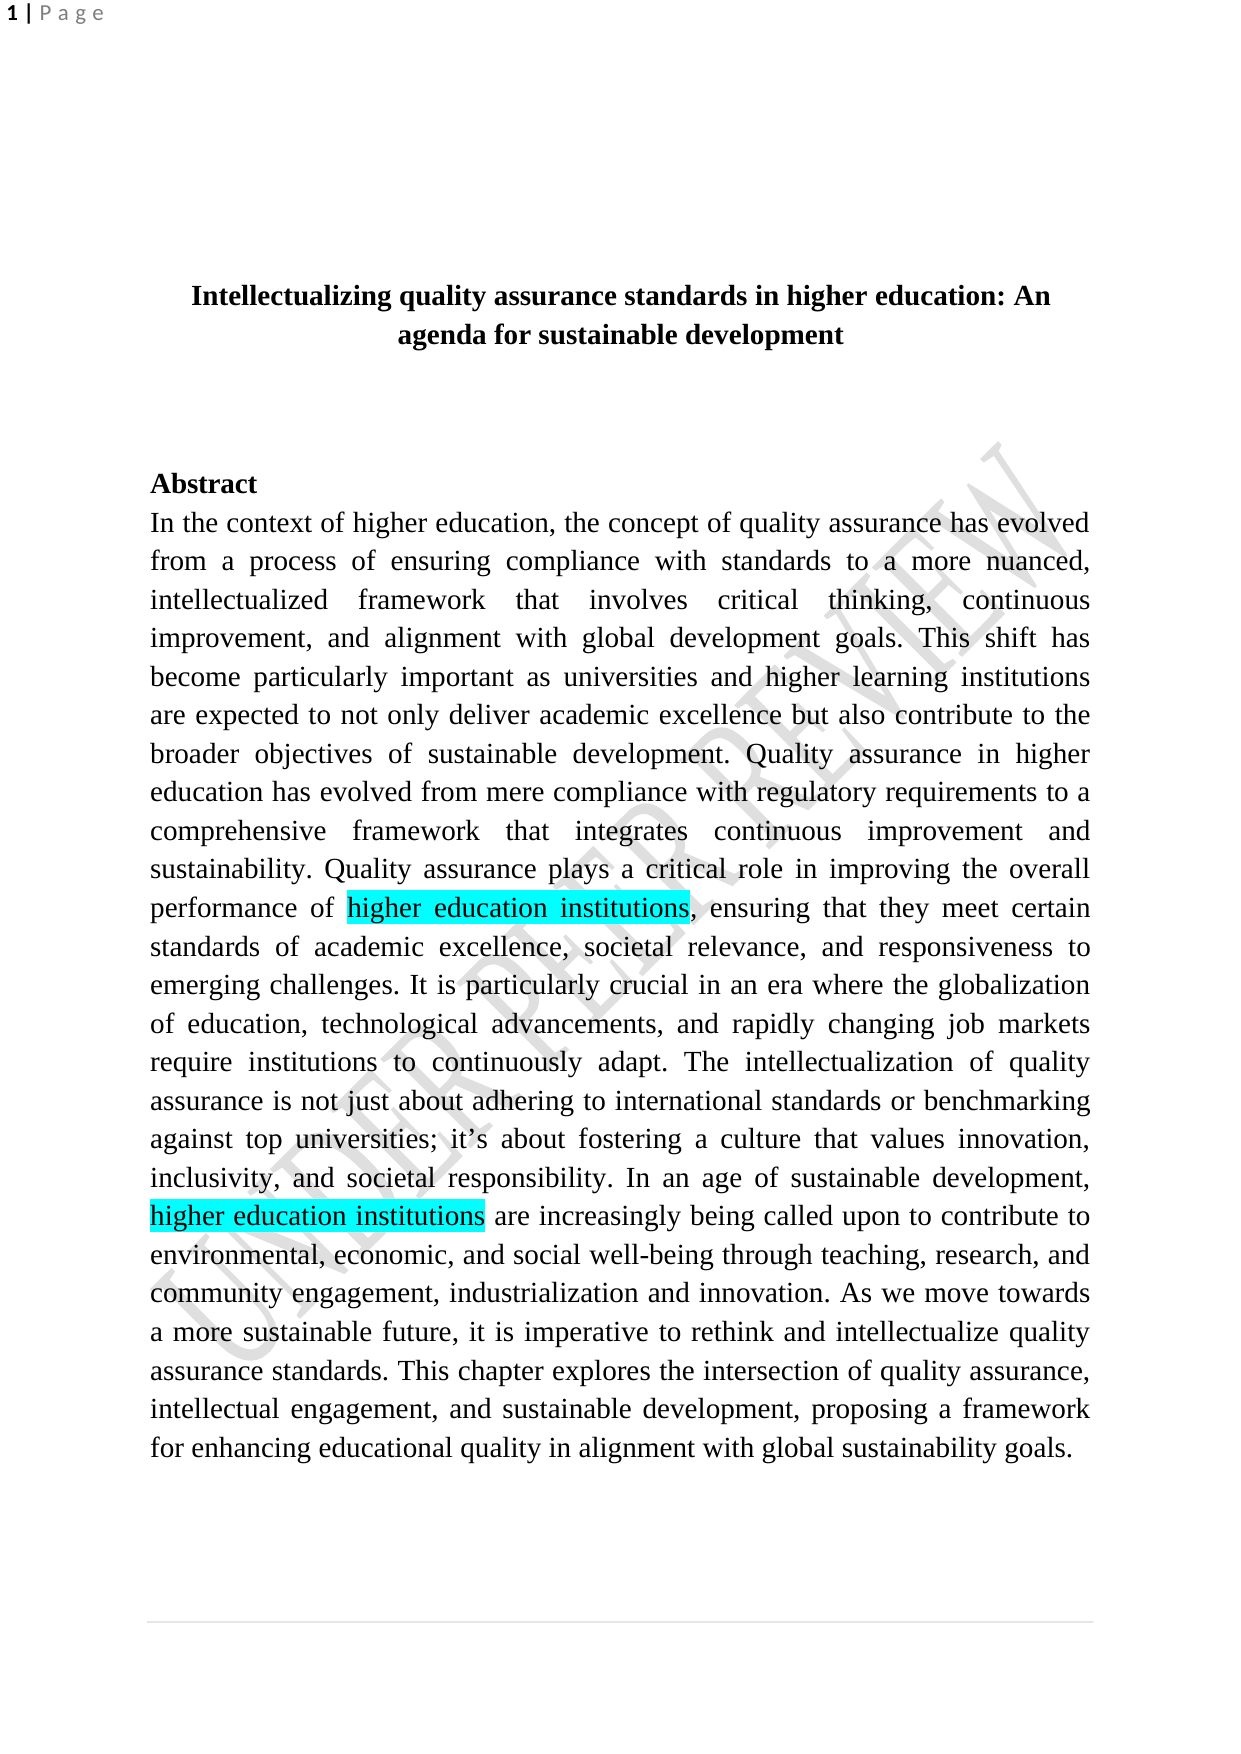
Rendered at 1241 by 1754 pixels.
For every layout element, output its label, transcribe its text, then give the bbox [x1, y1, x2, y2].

subtitle Abstract [150, 466, 1093, 500]
text Intellectualizing quality assurance standards in higher education: An agenda for sustainable development [150, 278, 1091, 351]
text In the context of higher education, the concept of quality assurance has evolved from a process of ensuring compliance with standards to a more nuanced, intellectualized framework that involves critical thinking, continuous improvement, and alignment with global development goals. This shift has become particularly important as universities and higher learning institutions are expected to not only deliver academic excellence but also contribute to the broader objectives of sustainable development. Quality assurance in higher education has evolved from mere compliance with regulatory requirements to a comprehensive framework that integrates continuous improvement and sustainability. Quality assurance plays a critical role in improving the overall performance of higher education institutions, ensuring that they meet certain standards of academic excellence, societal relevance, and responsiveness to emerging challenges. It is particularly crucial in an era where the globalization of education, technological advancements, and rapidly changing job markets require institutions to continuously adapt. The intellectualization of quality assurance is not just about adhering to international standards or benchmarking against top universities; it’s about fostering a culture that values innovation, inclusivity, and societal responsibility. In an age of sustainable development, higher education institutions are increasingly being called upon to contribute to environmental, economic, and social well-being through teaching, research, and community engagement, industrialization and innovation. As we move towards a more sustainable future, it is imperative to rethink and intellectualize quality assurance standards. This chapter explores the intersection of quality assurance, intellectual engagement, and sustainable development, proposing a framework for enhancing educational quality in alignment with global sustainability goals. [150, 505, 1091, 1463]
